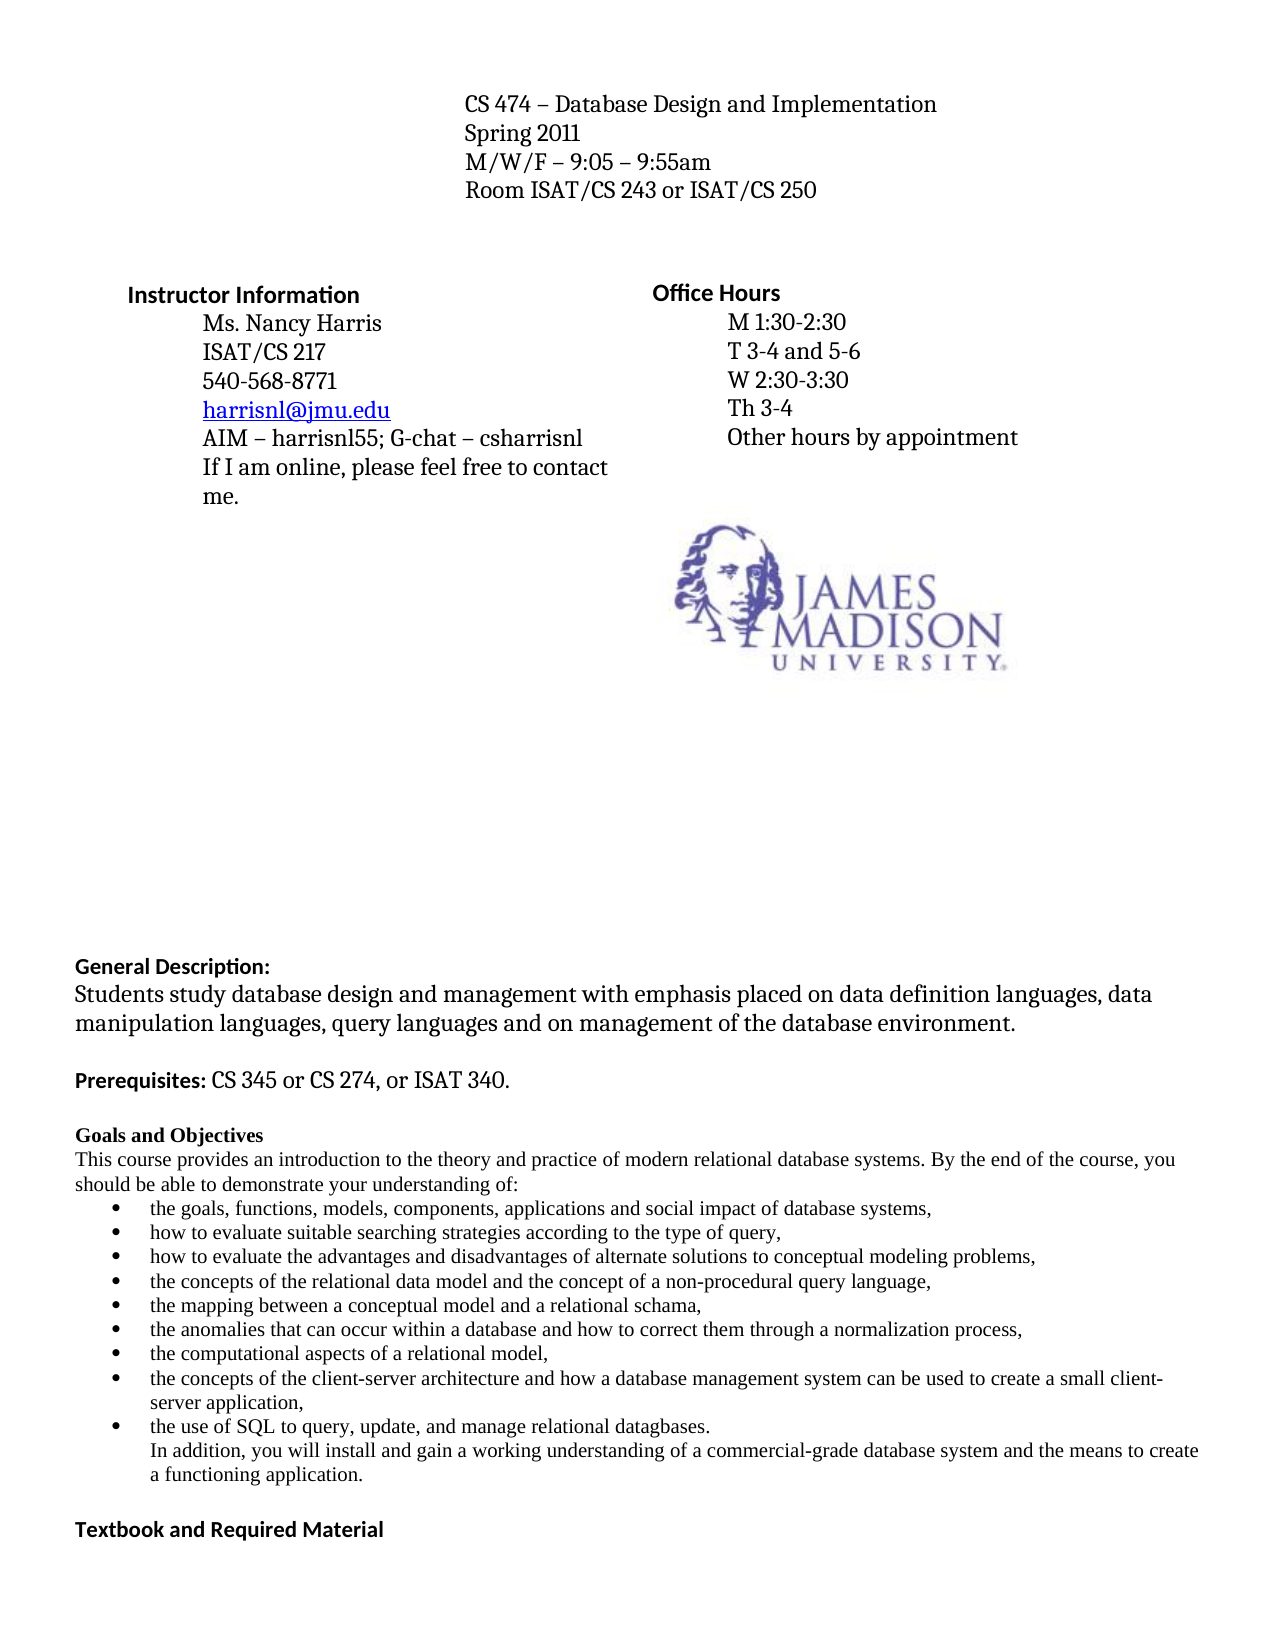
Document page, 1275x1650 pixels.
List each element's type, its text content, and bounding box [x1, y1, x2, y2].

list the mapping between a conceptual model and a relational schama, [112, 1293, 1200, 1317]
text Students study database design and management with emphasis placed on data definition languages, data manipulation languages, query languages and on management of the database environment. [75, 980, 1200, 1038]
list the use of SQL to query, update, and manage relational datagbases. [112, 1414, 1200, 1438]
text In addition, you will install and gain a working understanding of a commercial-grade database system and the means to create a functioning application. [150, 1438, 1200, 1486]
list the goals, functions, models, components, applications and social impact of database systems, [112, 1196, 1200, 1220]
list the concepts of the relational data model and the concept of a non-procedural query language, [112, 1268, 1200, 1293]
list how to evaluate the advantages and disadvantages of alternate solutions to conceptual modeling problems, [112, 1244, 1200, 1268]
list the anomalies that can occur within a database and how to correct them through a normalization process, [112, 1317, 1200, 1341]
text Goals and Objectives [75, 1123, 1200, 1147]
subtitle Textbook and Required Material [75, 1515, 1200, 1543]
list how to evaluate suitable searching strategies according to the type of query, [112, 1220, 1200, 1244]
list the computational aspects of a relational model, [112, 1341, 1200, 1365]
text This course provides an introduction to the theory and practice of modern relational database systems. By the end of the course, you should be able to demonstrate your understanding of: [75, 1147, 1200, 1196]
list the concepts of the client-server architecture and how a database management system can be used to create a small client-server application, [112, 1366, 1200, 1414]
picture [656, 506, 1025, 694]
text Prerequisites: CS 345 or CS 274, or ISAT 340. [75, 1066, 1200, 1095]
text General Description: [75, 952, 1200, 980]
